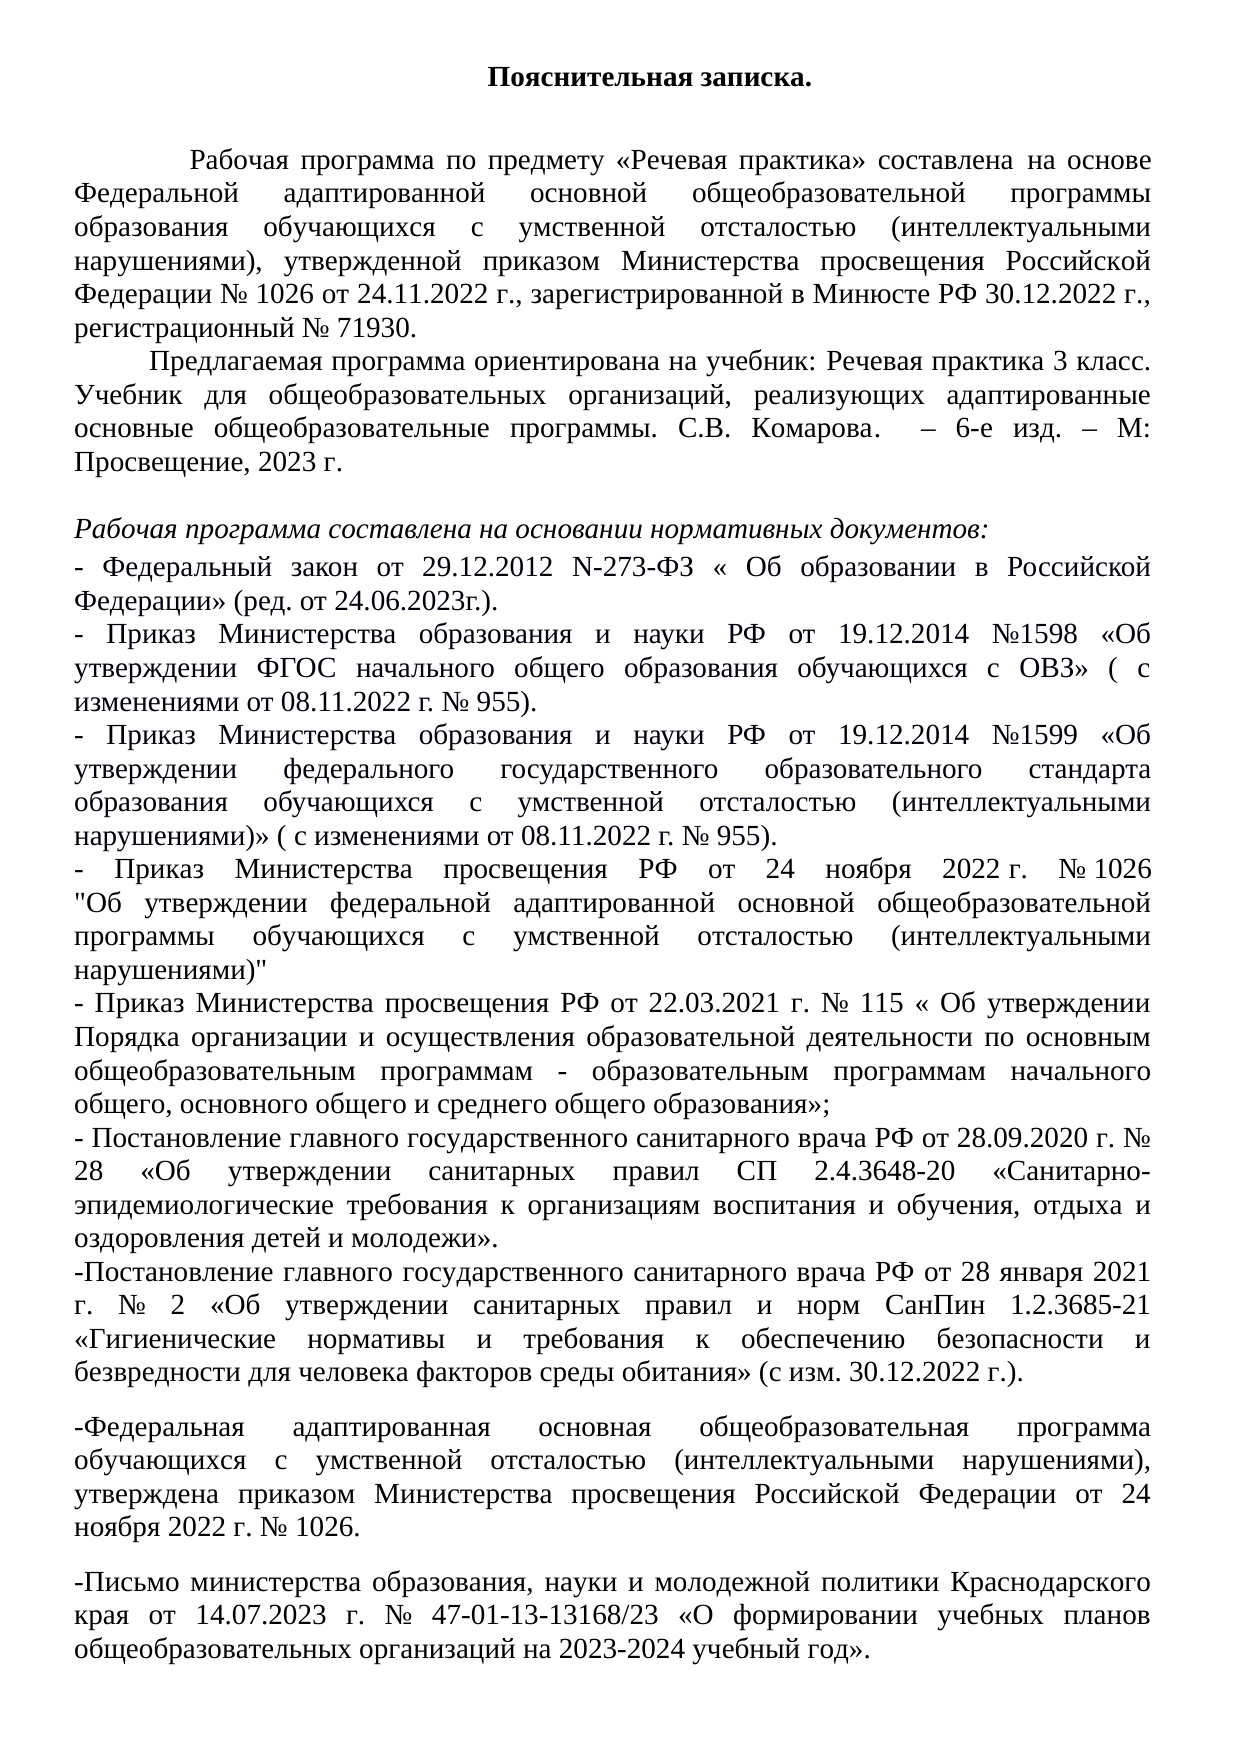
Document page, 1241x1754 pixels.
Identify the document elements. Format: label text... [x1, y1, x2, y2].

text - Приказ Министерства просвещения РФ от 24 ноября 2022 г. № 1026 "Об утверждении федеральной адаптированной основной общеобразовательной программы обучающихся с умственной отсталостью (интеллектуальными нарушениями)" [74, 851, 1152, 986]
text Пояснительная записка. [74, 59, 1152, 93]
text - Приказ Министерства образования и науки РФ от 19.12.2014 №1599 «Об утверждении федерального государственного образовательного стандарта образования обучающихся с умственной отсталостью (интеллектуальными нарушениями)» ( с изменениями от 08.11.2022 г. № 955). [74, 717, 1152, 851]
text - Приказ Министерства просвещения РФ от 22.03.2021 г. № 115 « Об утверждении Порядка организации и осуществления образовательной деятельности по основным общеобразовательным программам - образовательным программам начального общего, основного общего и среднего общего образования»; [74, 986, 1152, 1120]
text - Приказ Министерства образования и науки РФ от 19.12.2014 №1598 «Об утверждении ФГОС начального общего образования обучающихся с ОВЗ» ( с изменениями от 08.11.2022 г. № 955). [74, 617, 1152, 717]
text Рабочая программа составлена на основании нормативных документов: [74, 511, 1152, 544]
text -Письмо министерства образования, науки и молодежной политики Краснодарского края от 14.07.2023 г. № 47-01-13-13168/23 «О формировании учебных планов общеобразовательных организаций на 2023-2024 учебный год». [74, 1564, 1152, 1664]
text Предлагаемая программа ориентирована на учебник: Речевая практика 3 класс. Учебник для общеобразовательных организаций, реализующих адаптированные основные общеобразовательные программы. С.В. Комарова. – 6-е изд. – М: Просвещение, 2023 г. [74, 343, 1152, 477]
text - Федеральный закон от 29.12.2012 N-273-ФЗ « Об образовании в Российской Федерации» (ред. от 24.06.2023г.). [74, 549, 1152, 617]
text - Постановление главного государственного санитарного врача РФ от 28.09.2020 г. № 28 «Об утверждении санитарных правил СП 2.4.3648-20 «Санитарно-эпидемиологические требования к организациям воспитания и обучения, отдыха и оздоровления детей и молодежи». [74, 1120, 1152, 1254]
text -Постановление главного государственного санитарного врача РФ от 28 января 2021 г. № 2 «Об утверждении санитарных правил и норм СанПин 1.2.3685-21 «Гигиенические нормативы и требования к обеспечению безопасности и безвредности для человека факторов среды обитания» (с изм. 30.12.2022 г.). [74, 1254, 1152, 1388]
text Рабочая программа по предмету «Речевая практика» составлена на основе Федеральной адаптированной основной общеобразовательной программы образования обучающихся с умственной отсталостью (интеллектуальными нарушениями), утвержденной приказом Министерства просвещения Российской Федерации № 1026 от 24.11.2022 г., зарегистрированной в Минюсте РФ 30.12.2022 г., регистрационный № 71930. [74, 142, 1152, 343]
text -Федеральная адаптированная основная общеобразовательная программа обучающихся с умственной отсталостью (интеллектуальными нарушениями), утверждена приказом Министерства просвещения Российской Федерации от 24 ноября 2022 г. № 1026. [74, 1409, 1152, 1543]
